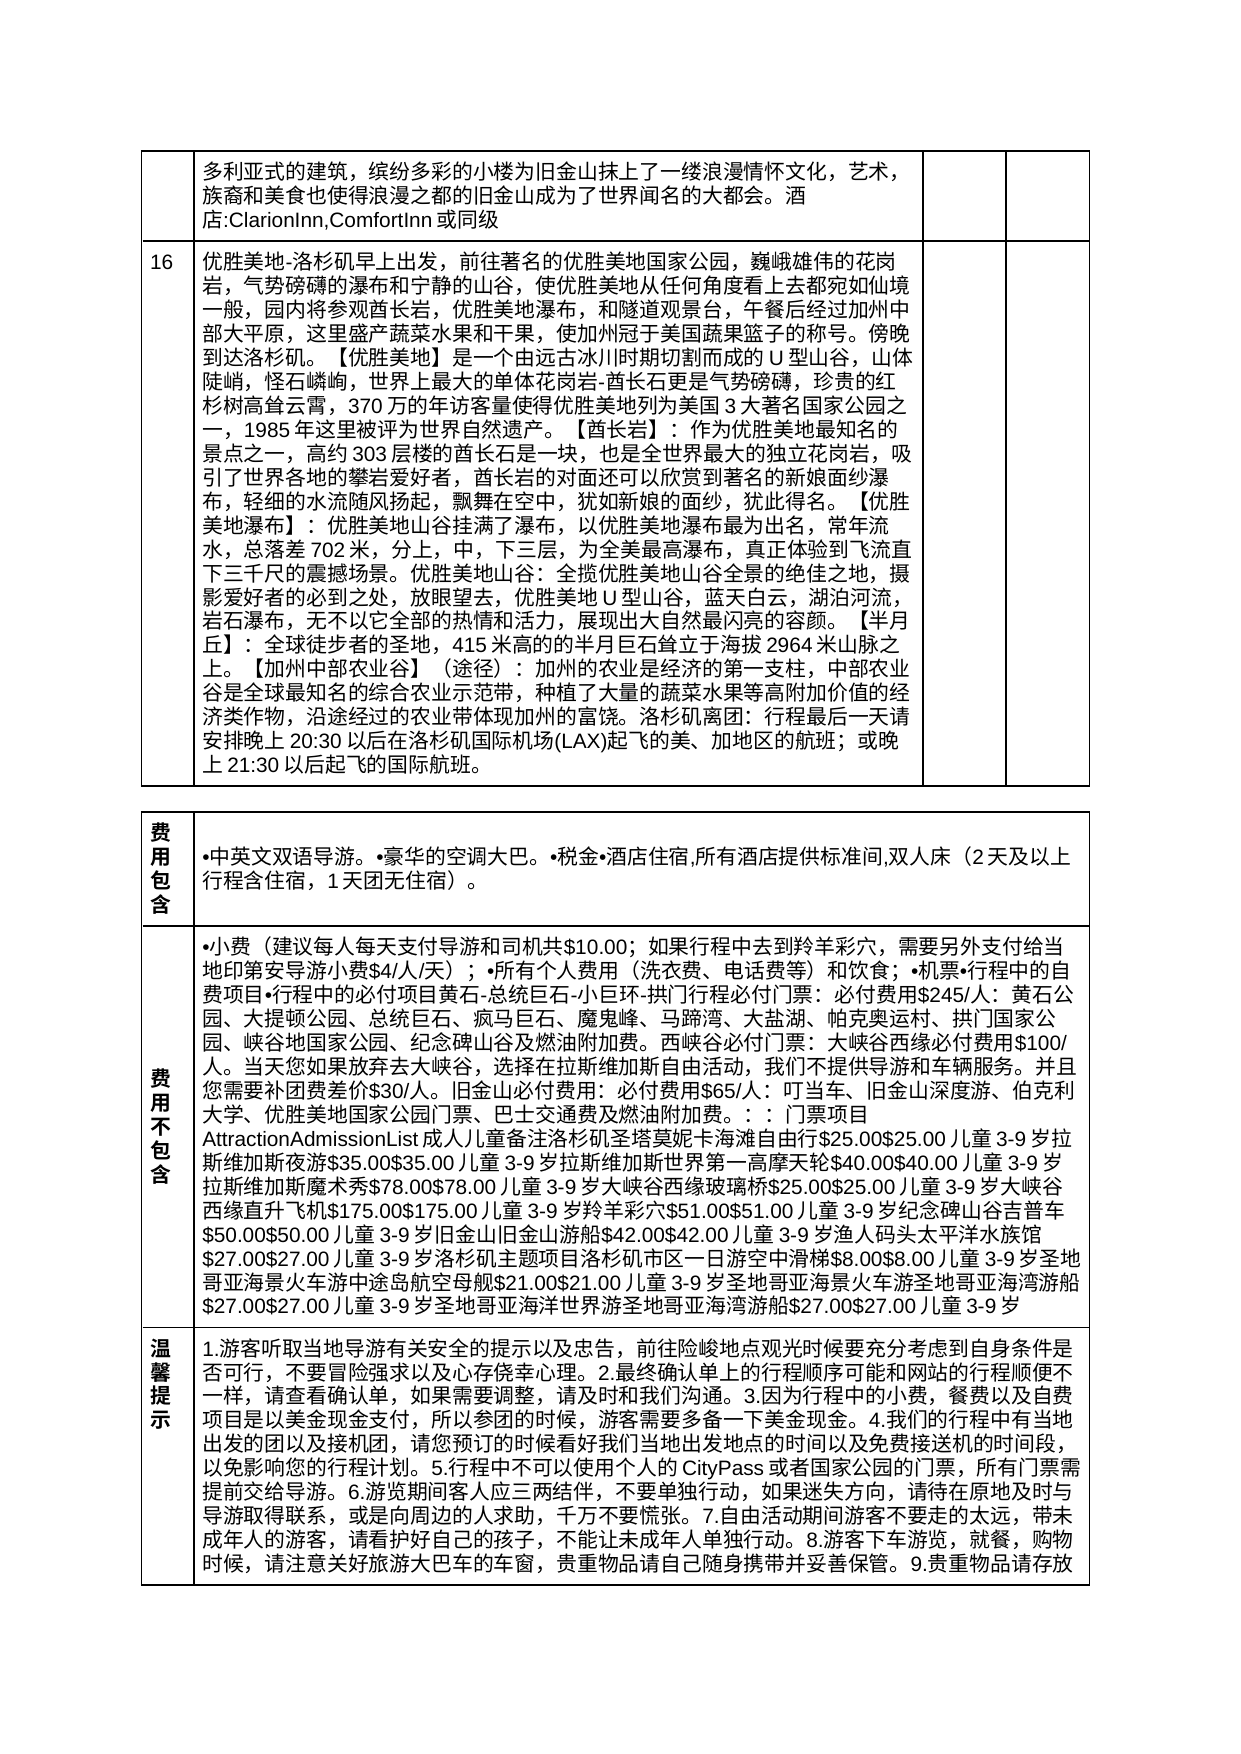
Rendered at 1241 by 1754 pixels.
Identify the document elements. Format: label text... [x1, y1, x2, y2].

table_cell 16 [142, 241, 193, 785]
table_cell 温馨提示 [142, 1328, 193, 1584]
table_cell [1007, 242, 1089, 785]
table_header 费用包含 [142, 813, 193, 925]
table_header •中英文双语导游。•豪华的空调大巴。•税金•酒店住宿,所有酒店提供标准间,双人床（2天及以上行程含住宿，1天团无住宿）。 [195, 813, 1089, 925]
table_cell 费用不包含 [142, 926, 193, 1327]
table_cell 优胜美地-洛杉矶早上出发，前往著名的优胜美地国家公园，巍峨雄伟的花岗岩，气势磅礴的瀑布和宁静的山谷，使优胜美地从任何角度看上去都宛如仙境一般，园内将参观酋长岩，优胜美地瀑布，和隧道观景台，午餐后经过加州中部大平原，这里盛产蔬菜水果和干果，使加州冠于美国蔬果篮子的称号。傍晚到达洛杉矶。【优胜美地】是一个由远古冰川时期切割而成的U型山谷，山体陡峭，怪石嶙峋，世界上最大的单体花岗岩-酋长石更是气势磅礴，珍贵的红杉树高耸云霄，370万的年访客量使得优胜美地列为美国3大著名国家公园之一，1985年这里被评为世界自然遗产。【酋长岩】：作为优胜美地最知名的景点之一，高约303层楼的酋长石是一块，也是全世界最大的独立花岗岩，吸引了世界各地的攀岩爱好者，酋长岩的对面还可以欣赏到著名的新娘面纱瀑布，轻细的水流随风扬起，飘舞在空中，犹如新娘的面纱，犹此得名。【优胜美地瀑布】：优胜美地山谷挂满了瀑布，以优胜美地瀑布最为出名，常年流水，总落差702米，分上，中，下三层，为全美最高瀑布，真正体验到飞流直下三千尺的震撼场景。优胜美地山谷：全揽优胜美地山谷全景的绝佳之地，摄影爱好者的必到之处，放眼望去，优胜美地U型山谷，蓝天白云，湖泊河流，岩石瀑布，无不以它全部的热情和活力，展现出大自然最闪亮的容颜。【半月丘】：全球徒步者的圣地，415米高的的半月巨石耸立于海拔2964米山脉之上。【加州中部农业谷】（途径）：加州的农业是经济的第一支柱，中部农业谷是全球最知名的综合农业示范带，种植了大量的蔬菜水果等高附加价值的经济类作物，沿途经过的农业带体现加州的富饶。洛杉矶离团：行程最后一天请安排晚上20:30以后在洛杉矶国际机场(LAX)起飞的美、加地区的航班；或晚上21:30以后起飞的国际航班。 [195, 242, 922, 785]
table_cell [924, 242, 1005, 785]
table_cell [924, 152, 1005, 240]
table_cell •小费（建议每人每天支付导游和司机共$10.00；如果行程中去到羚羊彩穴，需要另外支付给当地印第安导游小费$4/人/天）；•所有个人费用（洗衣费、电话费等）和饮食；•机票•行程中的自费项目•行程中的必付项目黄石-总统巨石-小巨环-拱门行程必付门票：必付费用$245/人：黄石公园、大提顿公园、总统巨石、疯马巨石、魔鬼峰、马蹄湾、大盐湖、帕克奥运村、拱门国家公园、峡谷地国家公园、纪念碑山谷及燃油附加费。西峡谷必付门票：大峡谷西缘必付费用$100/人。当天您如果放弃去大峡谷，选择在拉斯维加斯自由活动，我们不提供导游和车辆服务。并且您需要补团费差价$30/人。旧金山必付费用：必付费用$65/人：叮当车、旧金山深度游、伯克利大学、优胜美地国家公园门票、巴士交通费及燃油附加费。：：门票项目AttractionAdmissionList成人儿童备注洛杉矶圣塔莫妮卡海滩自由行$25.00$25.00儿童3-9岁拉斯维加斯夜游$35.00$35.00儿童3-9岁拉斯维加斯世界第一高摩天轮$40.00$40.00儿童3-9岁拉斯维加斯魔术秀$78.00$78.00儿童3-9岁大峡谷西缘玻璃桥$25.00$25.00儿童3-9岁大峡谷西缘直升飞机$175.00$175.00儿童3-9岁羚羊彩穴$51.00$51.00儿童3-9岁纪念碑山谷吉普车$50.00$50.00儿童3-9岁旧金山旧金山游船$42.00$42.00儿童3-9岁渔人码头太平洋水族馆$27.00$27.00儿童3-9岁洛杉矶主题项目洛杉矶市区一日游空中滑梯$8.00$8.00儿童3-9岁圣地哥亚海景火车游中途岛航空母舰$21.00$21.00儿童3-9岁圣地哥亚海景火车游圣地哥亚海湾游船$27.00$27.00儿童3-9岁圣地哥亚海洋世界游圣地哥亚海湾游船$27.00$27.00儿童3-9岁 [195, 927, 1089, 1327]
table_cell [195, 152, 922, 240]
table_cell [195, 1328, 1089, 1584]
table_cell 15 [142, 152, 193, 240]
table_cell [1007, 152, 1089, 240]
